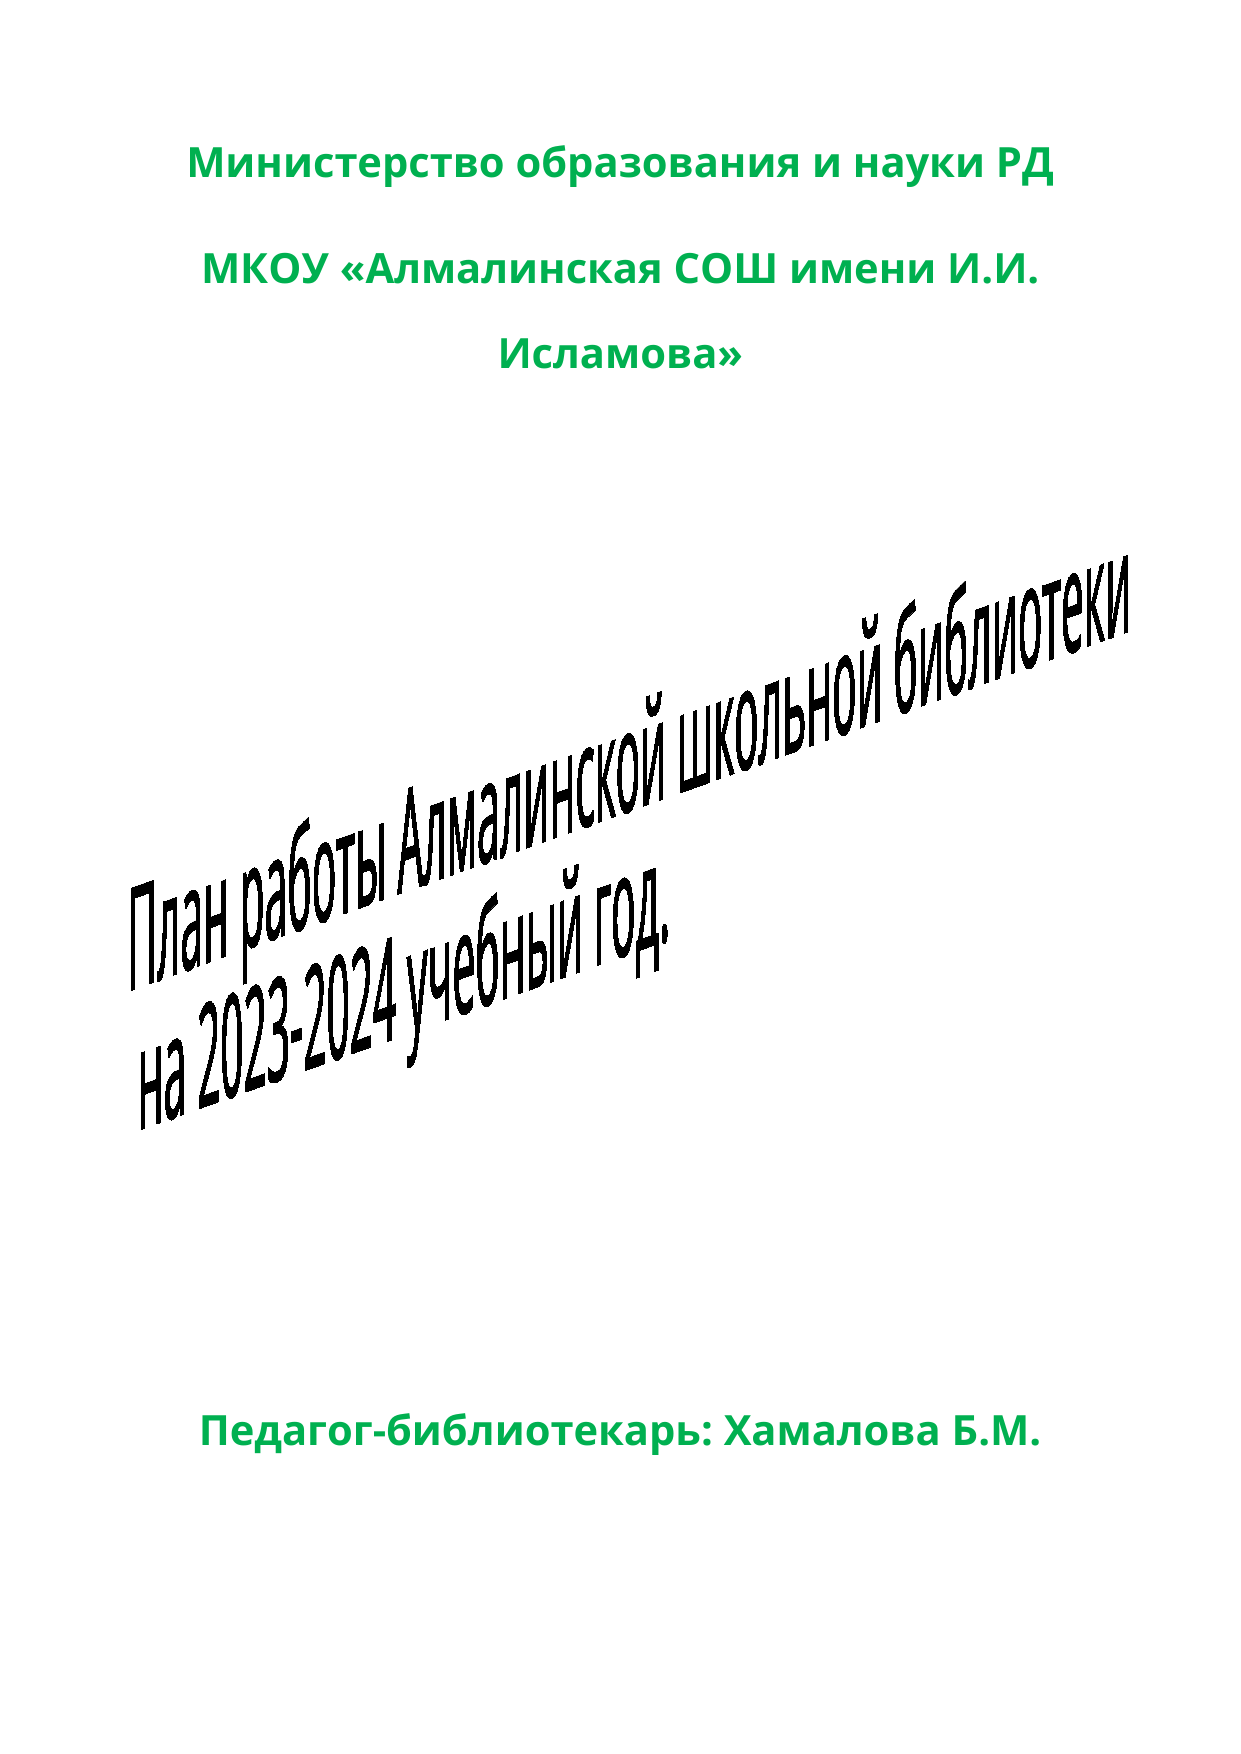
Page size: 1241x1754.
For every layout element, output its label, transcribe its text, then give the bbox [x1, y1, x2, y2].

text Педагог-библиотекарь: Хамалова Б.М. [112, 1401, 1128, 1458]
text Министерство образования и науки РД [112, 133, 1128, 190]
text МКОУ «Алмалинская СОШ имени И.И. Исламова» [112, 239, 1128, 381]
